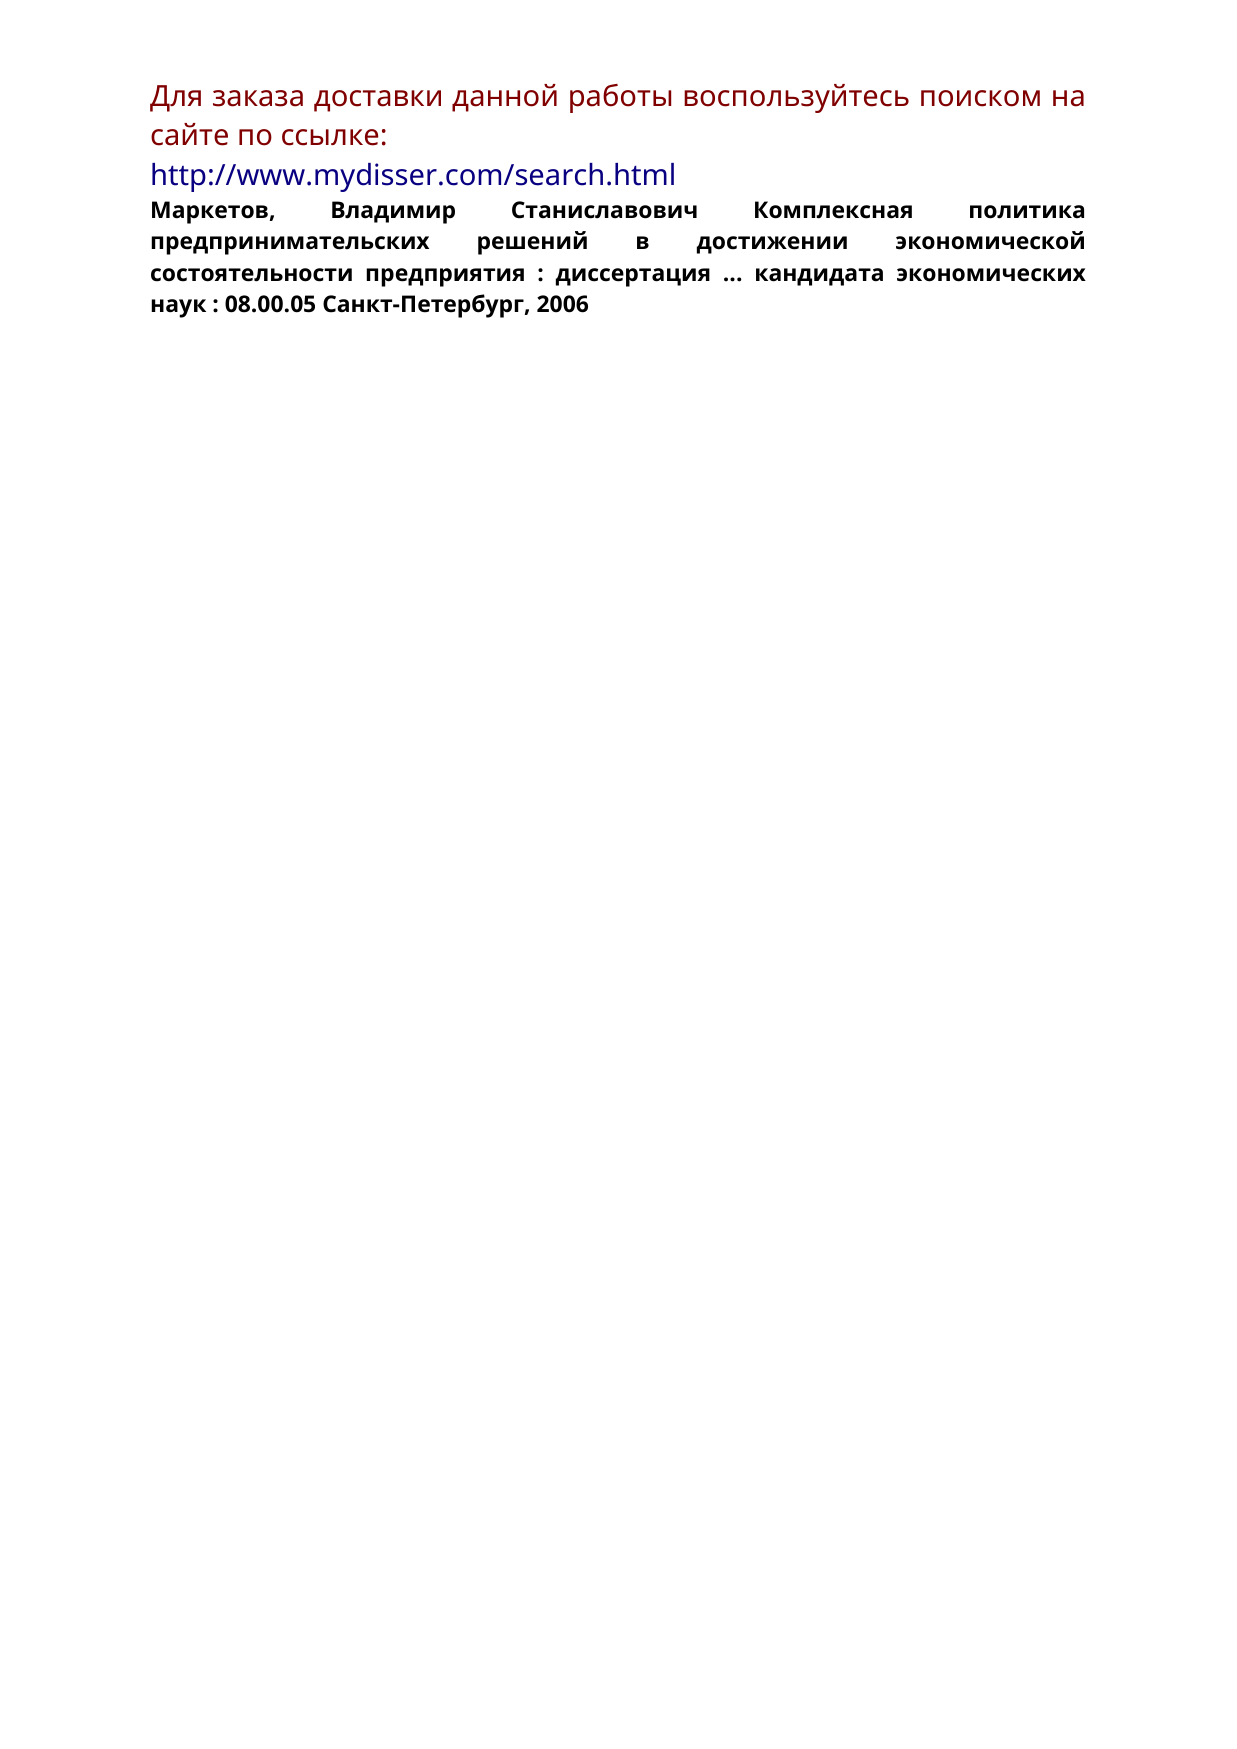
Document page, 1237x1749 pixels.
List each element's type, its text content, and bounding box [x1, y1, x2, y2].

text Маркетов, Владимир Станиславович Комплексная политика предпринимательских решений в достижении экономической состоятельности предприятия : диссертация ... кандидата экономических наук : 08.00.05 Санкт-Петербург, 2006 [150, 194, 1086, 319]
